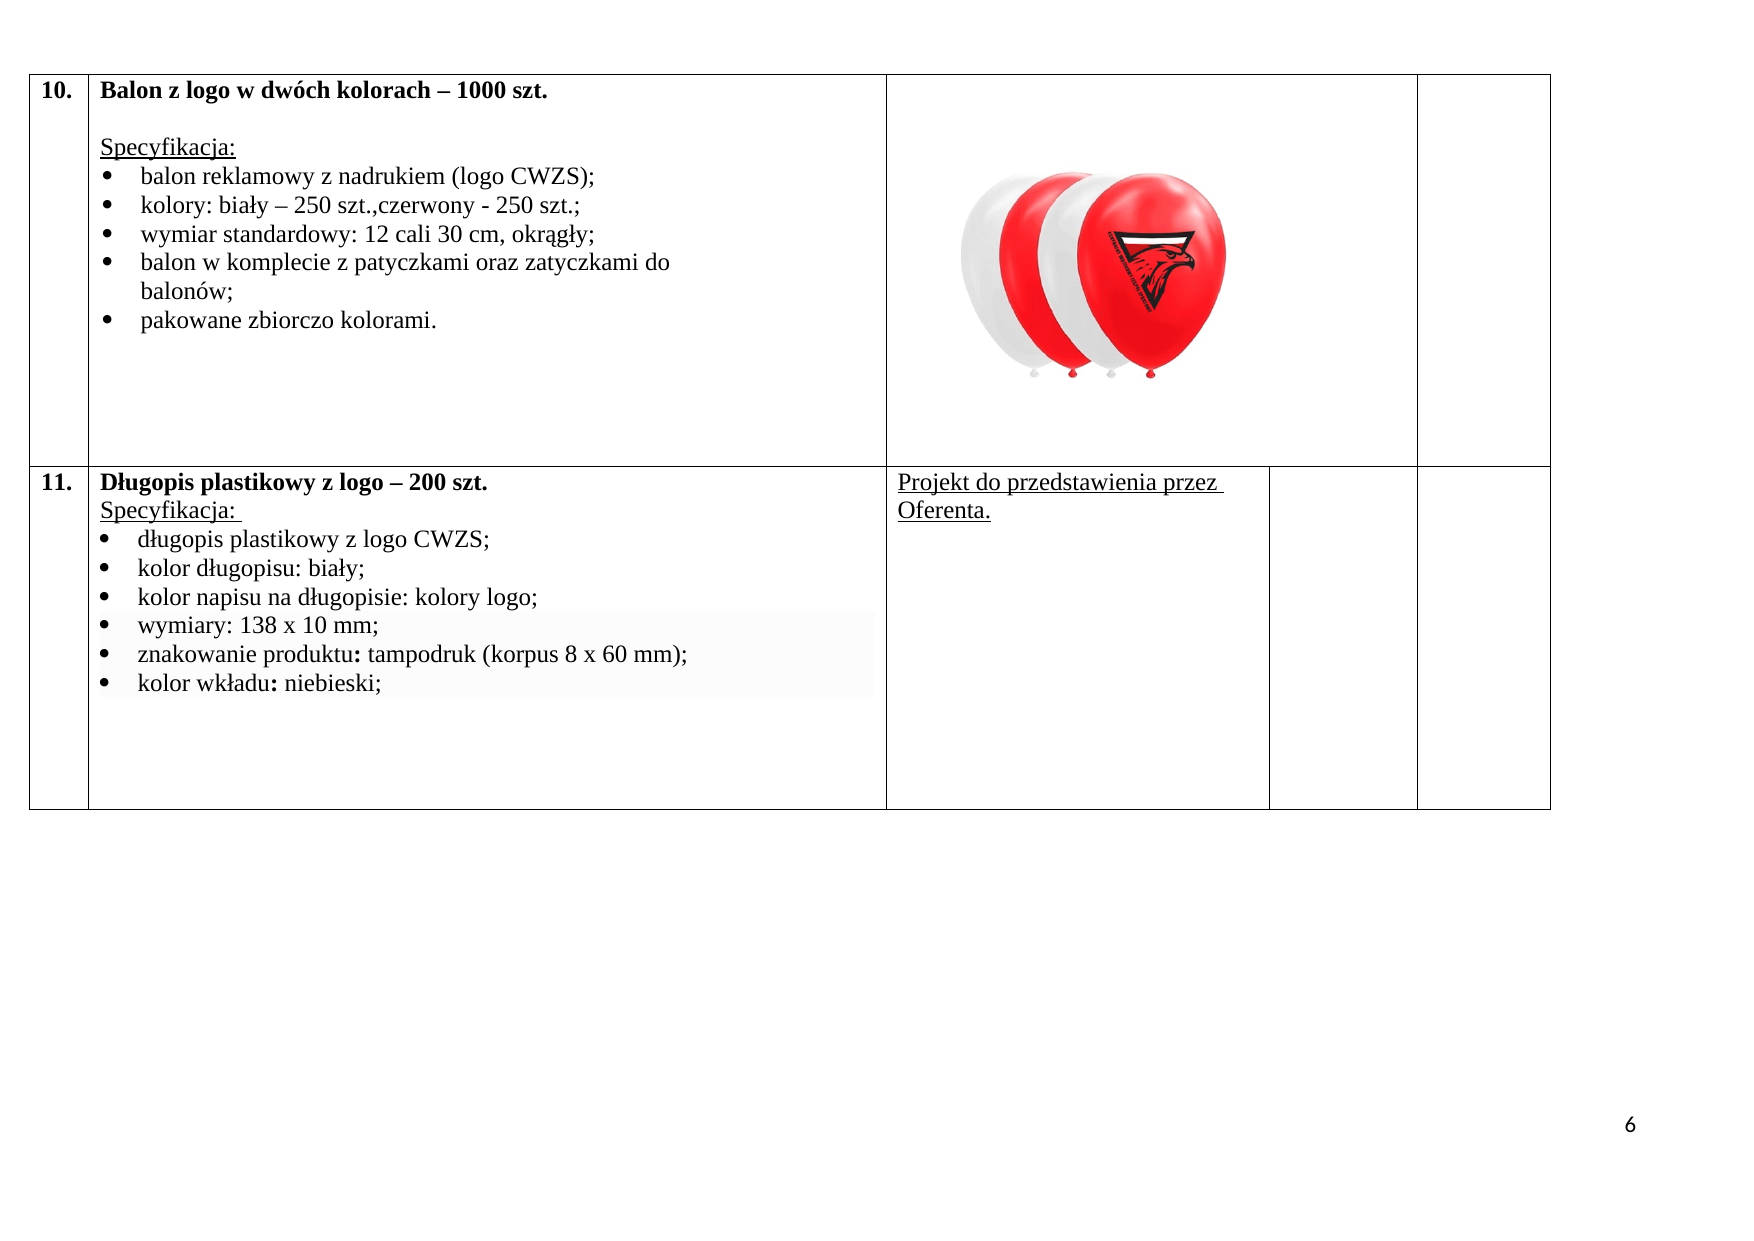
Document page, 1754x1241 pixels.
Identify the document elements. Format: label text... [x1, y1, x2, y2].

table_cell [887, 75, 897, 466]
picture [897, 75, 1270, 466]
table_cell [1270, 75, 1417, 466]
table_cell [1418, 75, 1550, 466]
table_cell 11. [30, 467, 88, 809]
table_cell Balon z logo w dwóch kolorach – 1000 szt. Specyfikacja: [89, 75, 886, 466]
table_cell [1418, 467, 1550, 809]
table_cell Projekt do przedstawienia przez Oferenta. [887, 467, 1269, 809]
table_cell Długopis plastikowy z logo – 200 szt. Specyfikacja: długopis plastikowy z logo CWZS; kolor długopisu: biały; kolor napisu na długopisie: kolory logo; wymiary: 138 x 10 mm; znakowanie produktu: tampodruk (korpus 8 x 60 mm); kolor wkładu: niebieski; [89, 467, 886, 809]
table_cell 10. [30, 75, 88, 466]
table_cell [1270, 467, 1417, 809]
